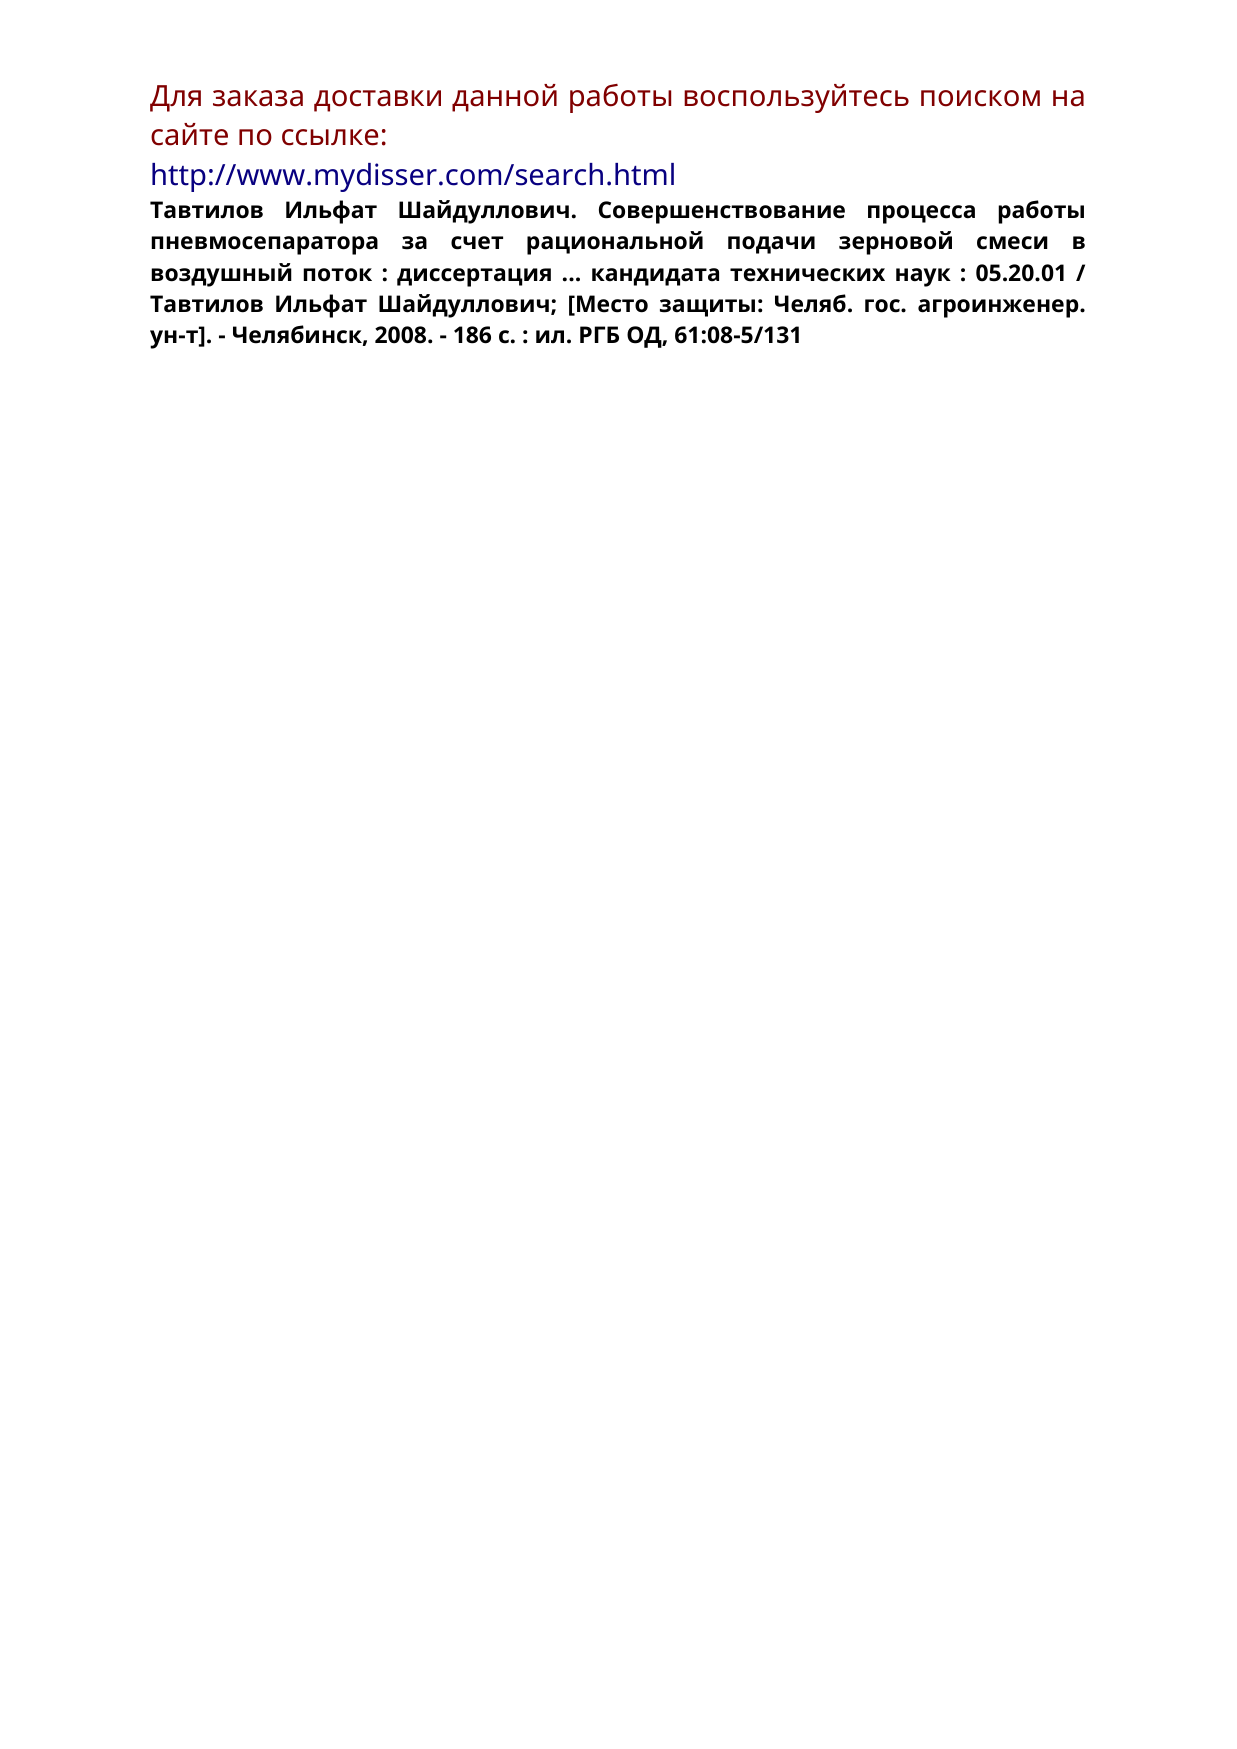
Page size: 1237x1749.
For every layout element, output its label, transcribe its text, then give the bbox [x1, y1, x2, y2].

text Тавтилов Ильфат Шайдуллович. Совершенствование процесса работы пневмосепаратора за счет рациональной подачи зерновой смеси в воздушный поток : диссертация ... кандидата технических наук : 05.20.01 / Тавтилов Ильфат Шайдуллович; [Место защиты: Челяб. гос. агроинженер. ун-т]. - Челябинск, 2008. - 186 с. : ил. РГБ ОД, 61:08-5/131 [150, 194, 1086, 350]
